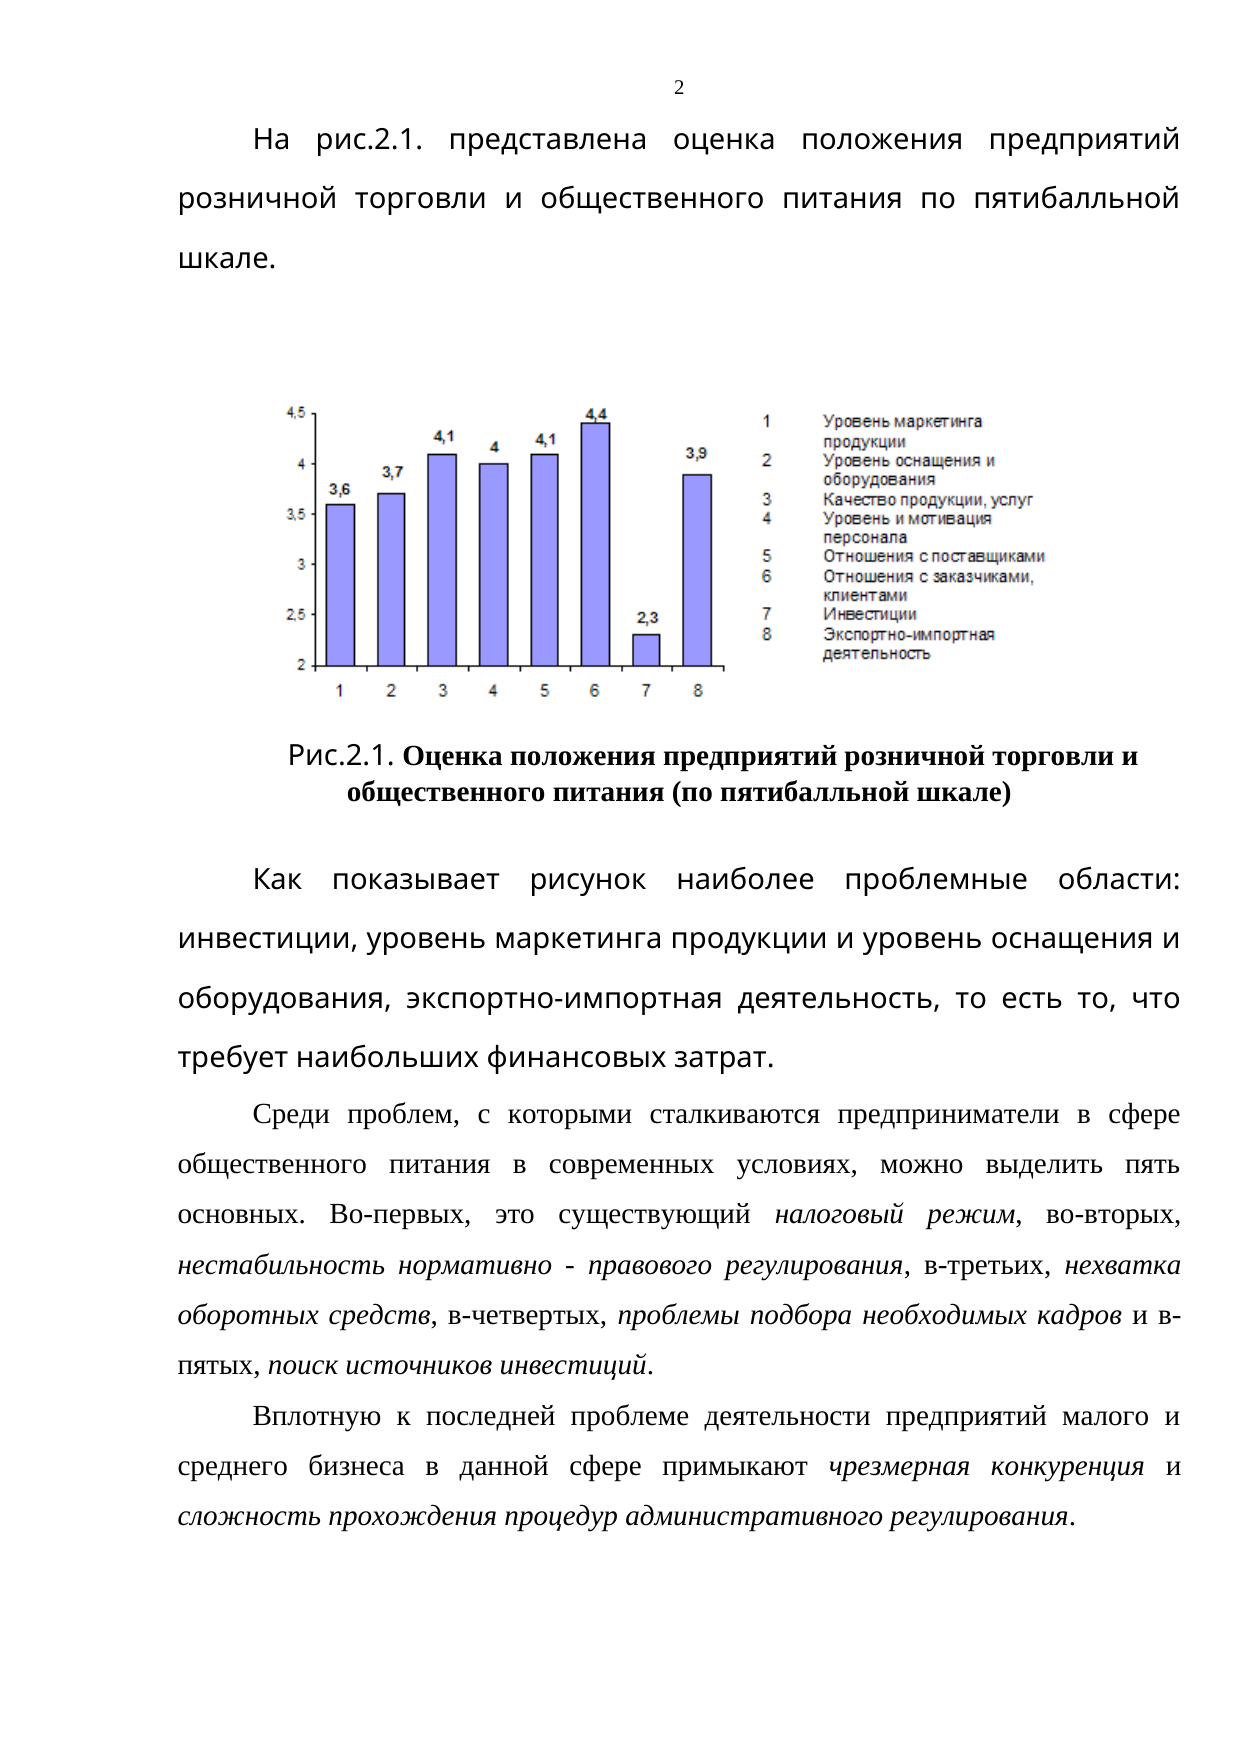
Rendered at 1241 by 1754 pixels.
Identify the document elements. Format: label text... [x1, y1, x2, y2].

text Среди проблем, с которыми сталкиваются предприниматели в сфере общественного питания в современных условиях, можно выделить пять основных. Во-первых, это существующий налоговый режим, во-вторых, нестабильность нормативно - правового регулирования, в-третьих, нехватка оборотных средств, в-четвертых, проблемы подбора необходимых кадров и в-пятых, поиск источников инвестиций. [177, 1096, 1181, 1381]
text На рис.2.1. представлена оценка положения предприятий розничной торговли и общественного питания по пятибалльной шкале. [177, 118, 1181, 277]
text Вплотную к последней проблеме деятельности предприятий малого и среднего бизнеса в данной сфере примыкают чрезмерная конкуренция и сложность прохождения процедур административного регулирования. [177, 1398, 1181, 1532]
text Как показывает рисунок наиболее проблемные области: инвестиции, уровень маркетинга продукции и уровень оснащения и оборудования, экспортно-импортная деятельность, то есть то, что требует наибольших финансовых затрат. [177, 858, 1181, 1076]
text Рис.2.1. Оценка положения предприятий розничной торговли и общественного питания (по пятибалльной шкале) [177, 734, 1181, 808]
picture [282, 396, 1055, 711]
